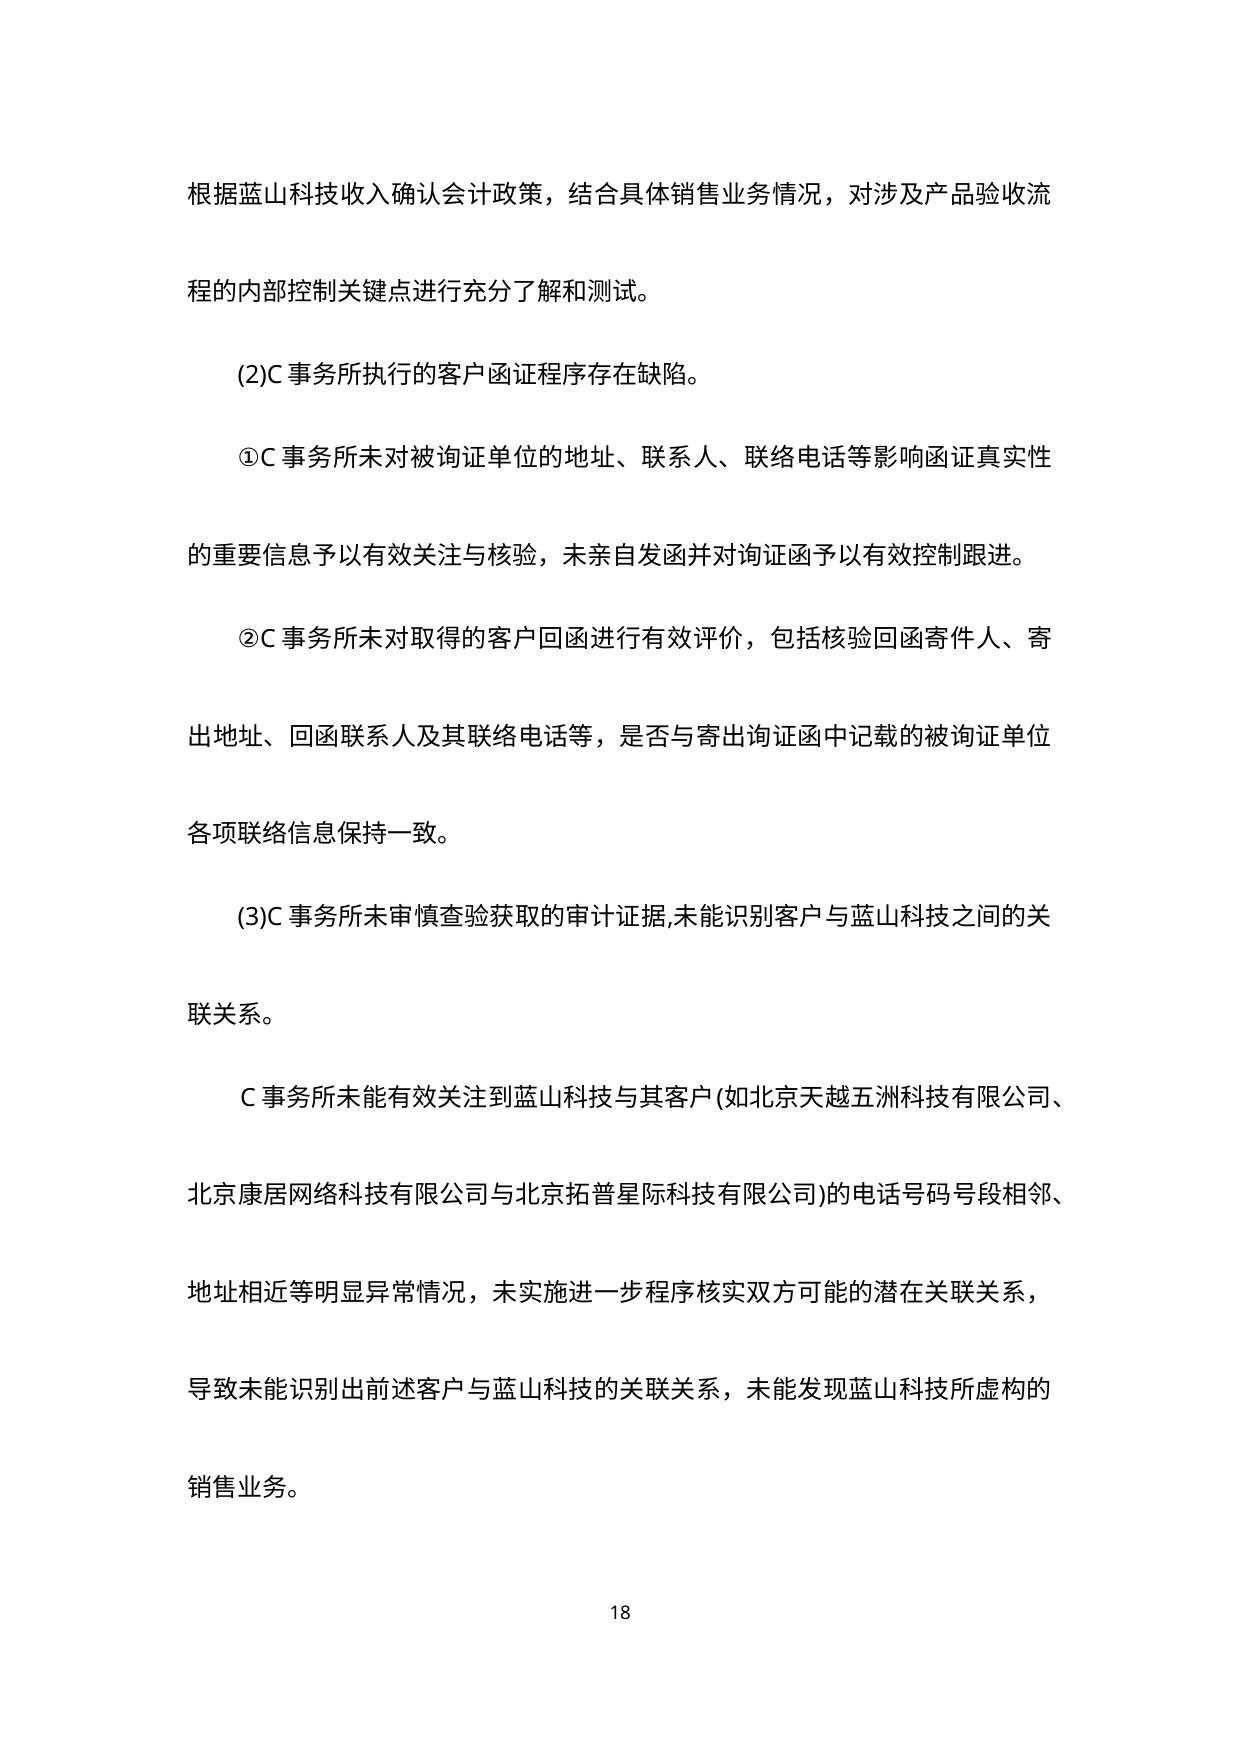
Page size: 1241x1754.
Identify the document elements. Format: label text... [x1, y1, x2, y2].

text C事务所未能有效关注到蓝山科技与其客户(如北京天越五洲科技有限公司、北京康居网络科技有限公司与北京拓普星际科技有限公司)的电话号码号段相邻、地址相近等明显异常情况，未实施进一步程序核实双方可能的潜在关联关系，导致未能识别出前述客户与蓝山科技的关联关系，未能发现蓝山科技所虚构的销售业务。 [187, 1063, 1053, 1518]
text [187, 160, 1053, 322]
text ②C事务所未对取得的客户回函进行有效评价，包括核验回函寄件人、寄出地址、回函联系人及其联络电话等，是否与寄出询证函中记载的被询证单位各项联络信息保持一致。 [187, 604, 1053, 864]
text (2)C事务所执行的客户函证程序存在缺陷。 [187, 340, 1053, 405]
text ①C事务所未对被询证单位的地址、联系人、联络电话等影响函证真实性的重要信息予以有效关注与核验，未亲自发函并对询证函予以有效控制跟进。 [187, 423, 1053, 586]
text (3)C事务所未审慎查验获取的审计证据,未能识别客户与蓝山科技之间的关联关系。 [187, 882, 1053, 1045]
